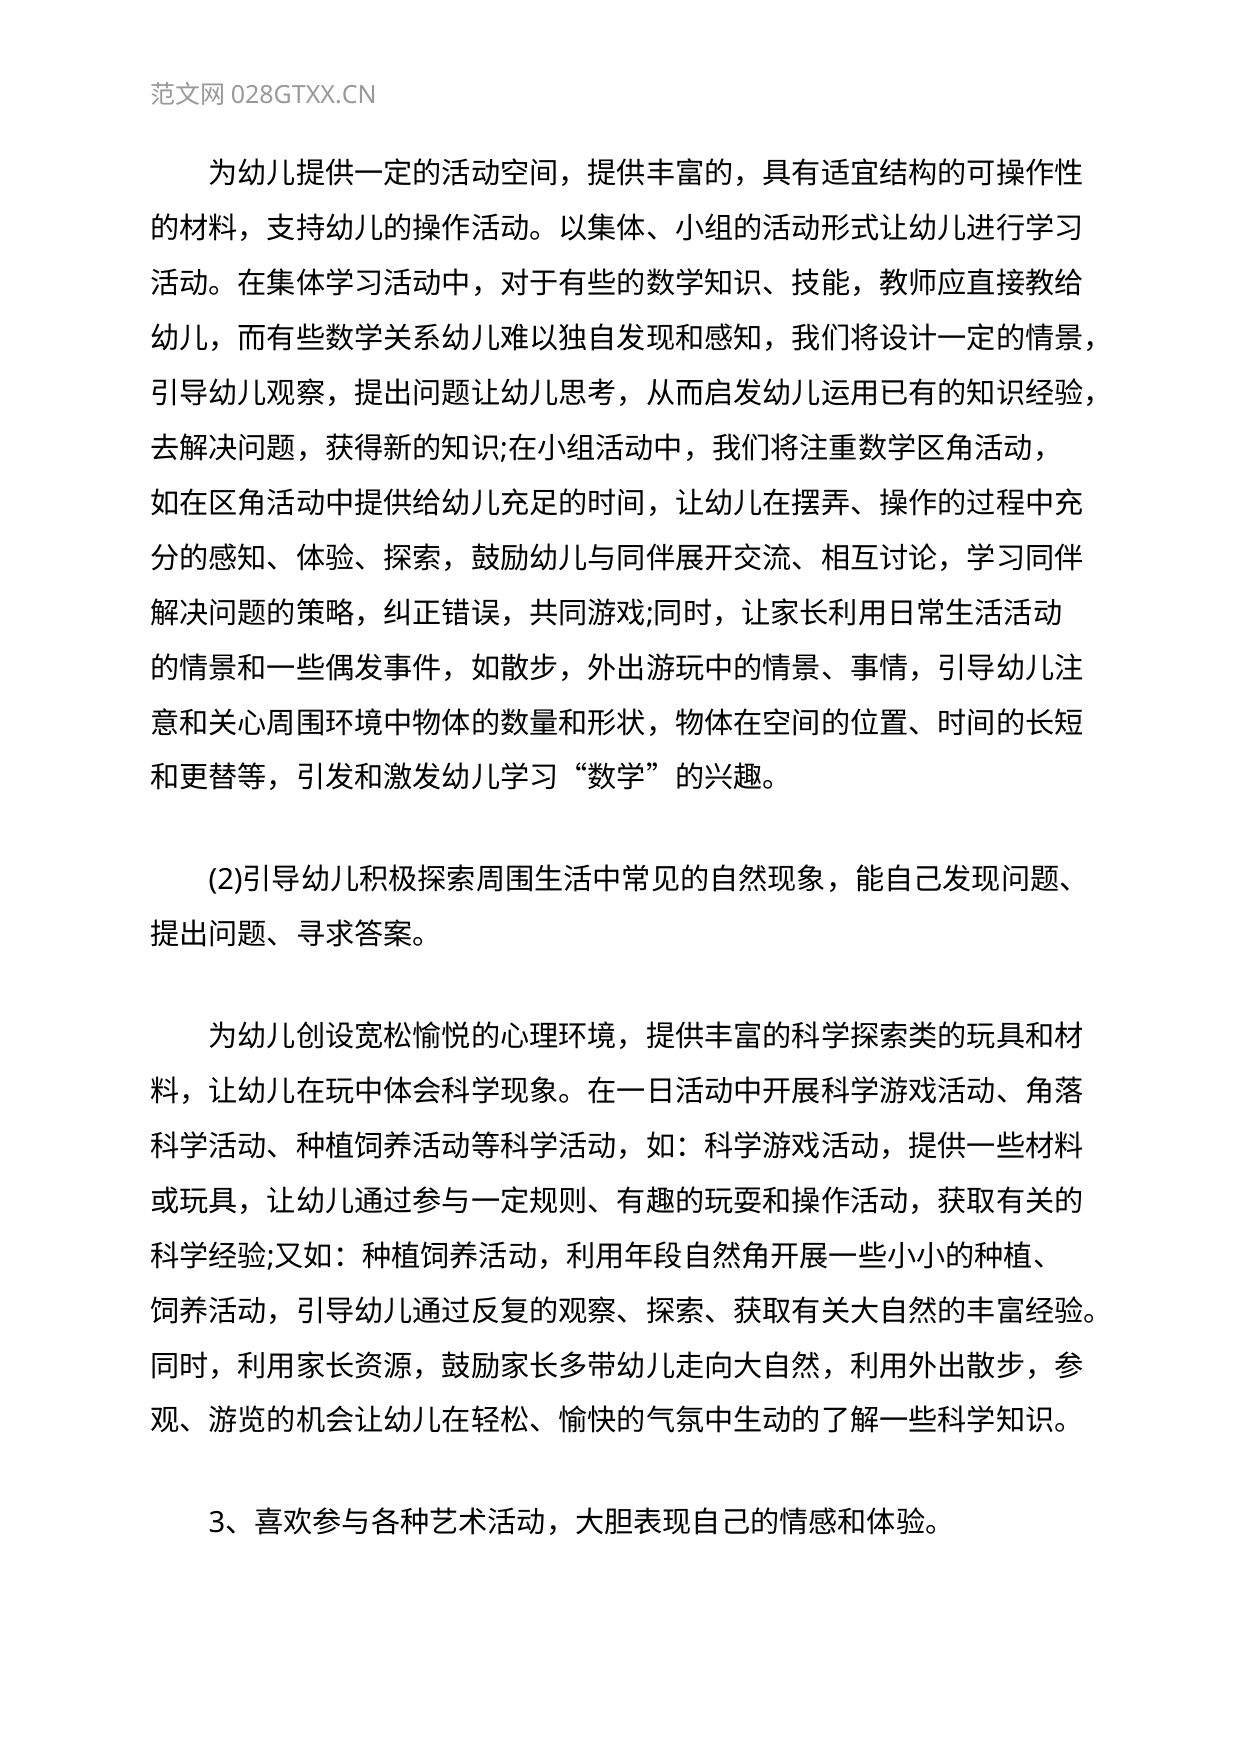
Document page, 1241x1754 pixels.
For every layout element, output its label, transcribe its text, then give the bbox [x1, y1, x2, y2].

text (2)引导幼儿积极探索周围生活中常见的自然现象，能自己发现问题、提出问题、寻求答案。 [150, 856, 1090, 953]
text 为幼儿提供一定的活动空间，提供丰富的，具有适宜结构的可操作性的材料，支持幼儿的操作活动。以集体、小组的活动形式让幼儿进行学习活动。在集体学习活动中，对于有些的数学知识、技能，教师应直接教给幼儿，而有些数学关系幼儿难以独自发现和感知，我们将设计一定的情景，引导幼儿观察，提出问题让幼儿思考，从而启发幼儿运用已有的知识经验，去解决问题，获得新的知识;在小组活动中，我们将注重数学区角活动，如在区角活动中提供给幼儿充足的时间，让幼儿在摆弄、操作的过程中充分的感知、体验、探索，鼓励幼儿与同伴展开交流、相互讨论，学习同伴解决问题的策略，纠正错误，共同游戏;同时，让家长利用日常生活活动的情景和一些偶发事件，如散步，外出游玩中的情景、事情，引导幼儿注意和关心周围环境中物体的数量和形状，物体在空间的位置、时间的长短和更替等，引发和激发幼儿学习“数学”的兴趣。 [150, 150, 1090, 796]
text 3、喜欢参与各种艺术活动，大胆表现自己的情感和体验。 [150, 1499, 1090, 1541]
text 为幼儿创设宽松愉悦的心理环境，提供丰富的科学探索类的玩具和材料，让幼儿在玩中体会科学现象。在一日活动中开展科学游戏活动、角落科学活动、种植饲养活动等科学活动，如：科学游戏活动，提供一些材料或玩具，让幼儿通过参与一定规则、有趣的玩耍和操作活动，获取有关的科学经验;又如：种植饲养活动，利用年段自然角开展一些小小的种植、饲养活动，引导幼儿通过反复的观察、探索、获取有关大自然的丰富经验。同时，利用家长资源，鼓励家长多带幼儿走向大自然，利用外出散步，参观、游览的机会让幼儿在轻松、愉快的气氛中生动的了解一些科学知识。 [150, 1013, 1090, 1439]
